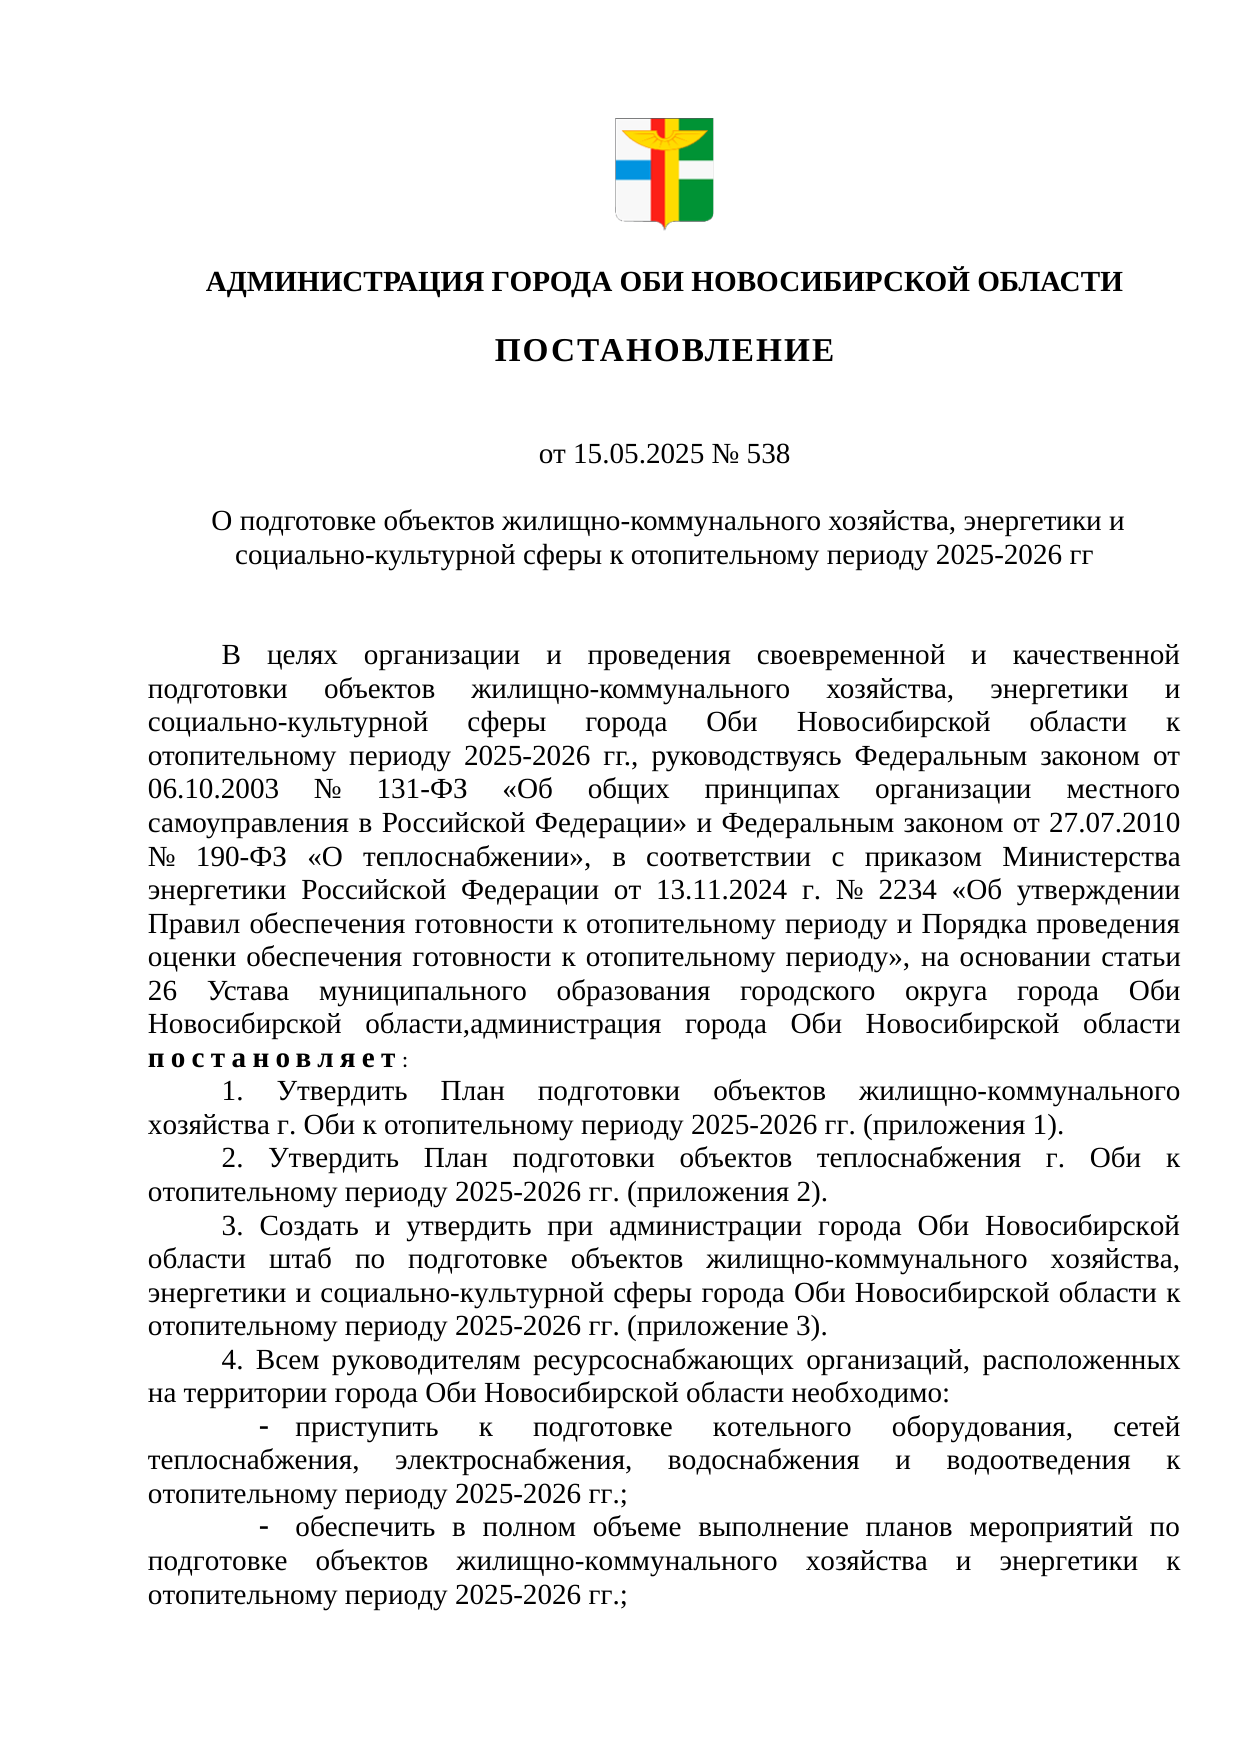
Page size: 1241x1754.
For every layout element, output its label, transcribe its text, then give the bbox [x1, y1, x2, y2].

text В целях организации и проведения своевременной и качественной подготовки объектов жилищно-коммунального хозяйства, энергетики и социально-культурной сферы города Оби Новосибирской области к отопительному периоду 2025-2026 гг., руководствуясь Федеральным законом от 06.10.2003 № 131-ФЗ «Об общих принципах организации местного самоуправления в Российской Федерации» и Федеральным законом от 27.07.2010 № 190-ФЗ «О теплоснабжении», в соответствии с приказом Министерства энергетики Российской Федерации от 13.11.2024 г. № 2234 «Об утверждении Правил обеспечения готовности к отопительному периоду и Порядка проведения оценки обеспечения готовности к отопительному периоду», на основании статьи 26 Устава муниципального образования городского округа города Оби Новосибирской области,администрация города Оби Новосибирской области постановляет: [148, 637, 1181, 1073]
table_cell ПОСТАНОВЛЕНИЕ [148, 331, 1181, 403]
table_cell от 15.05.2025 № 538 [148, 403, 1181, 470]
text 3. Создать и утвердить при администрации города Оби Новосибирской области штаб по подготовке объектов жилищно-коммунального хозяйства, энергетики и социально-культурной сферы города Оби Новосибирской области к отопительному периоду 2025-2026 гг. (приложение 3). [148, 1208, 1181, 1342]
picture [615, 118, 714, 231]
table_cell АДМИНИСТРАЦИЯ ГОРОДА ОБИ НОВОСИБИРСКОЙ ОБЛАСТИ [148, 264, 1181, 331]
list приступить к подготовке котельного оборудования, сетей теплоснабжения, электроснабжения, водоснабжения и водоотведения к отопительному периоду 2025-2026 гг.; [148, 1409, 1181, 1509]
text 1. Утвердить План подготовки объектов жилищно-коммунального хозяйства г. Оби к отопительному периоду 2025-2026 гг. (приложения 1). [148, 1073, 1181, 1141]
text 4. Всем руководителям ресурсоснабжающих организаций, расположенных на территории города Оби Новосибирской области необходимо: [148, 1342, 1181, 1409]
table_header [148, 118, 1181, 264]
list обеспечить в полном объеме выполнение планов мероприятий по подготовке объектов жилищно-коммунального хозяйства и энергетики к отопительному периоду 2025-2026 гг.; [148, 1509, 1181, 1610]
table_cell О подготовке объектов жилищно-коммунального хозяйства, энергетики и социально-культурной сферы к отопительному периоду 2025-2026 гг [148, 470, 1181, 570]
text 2. Утвердить План подготовки объектов теплоснабжения г. Оби к отопительному периоду 2025-2026 гг. (приложения 2). [148, 1141, 1181, 1208]
